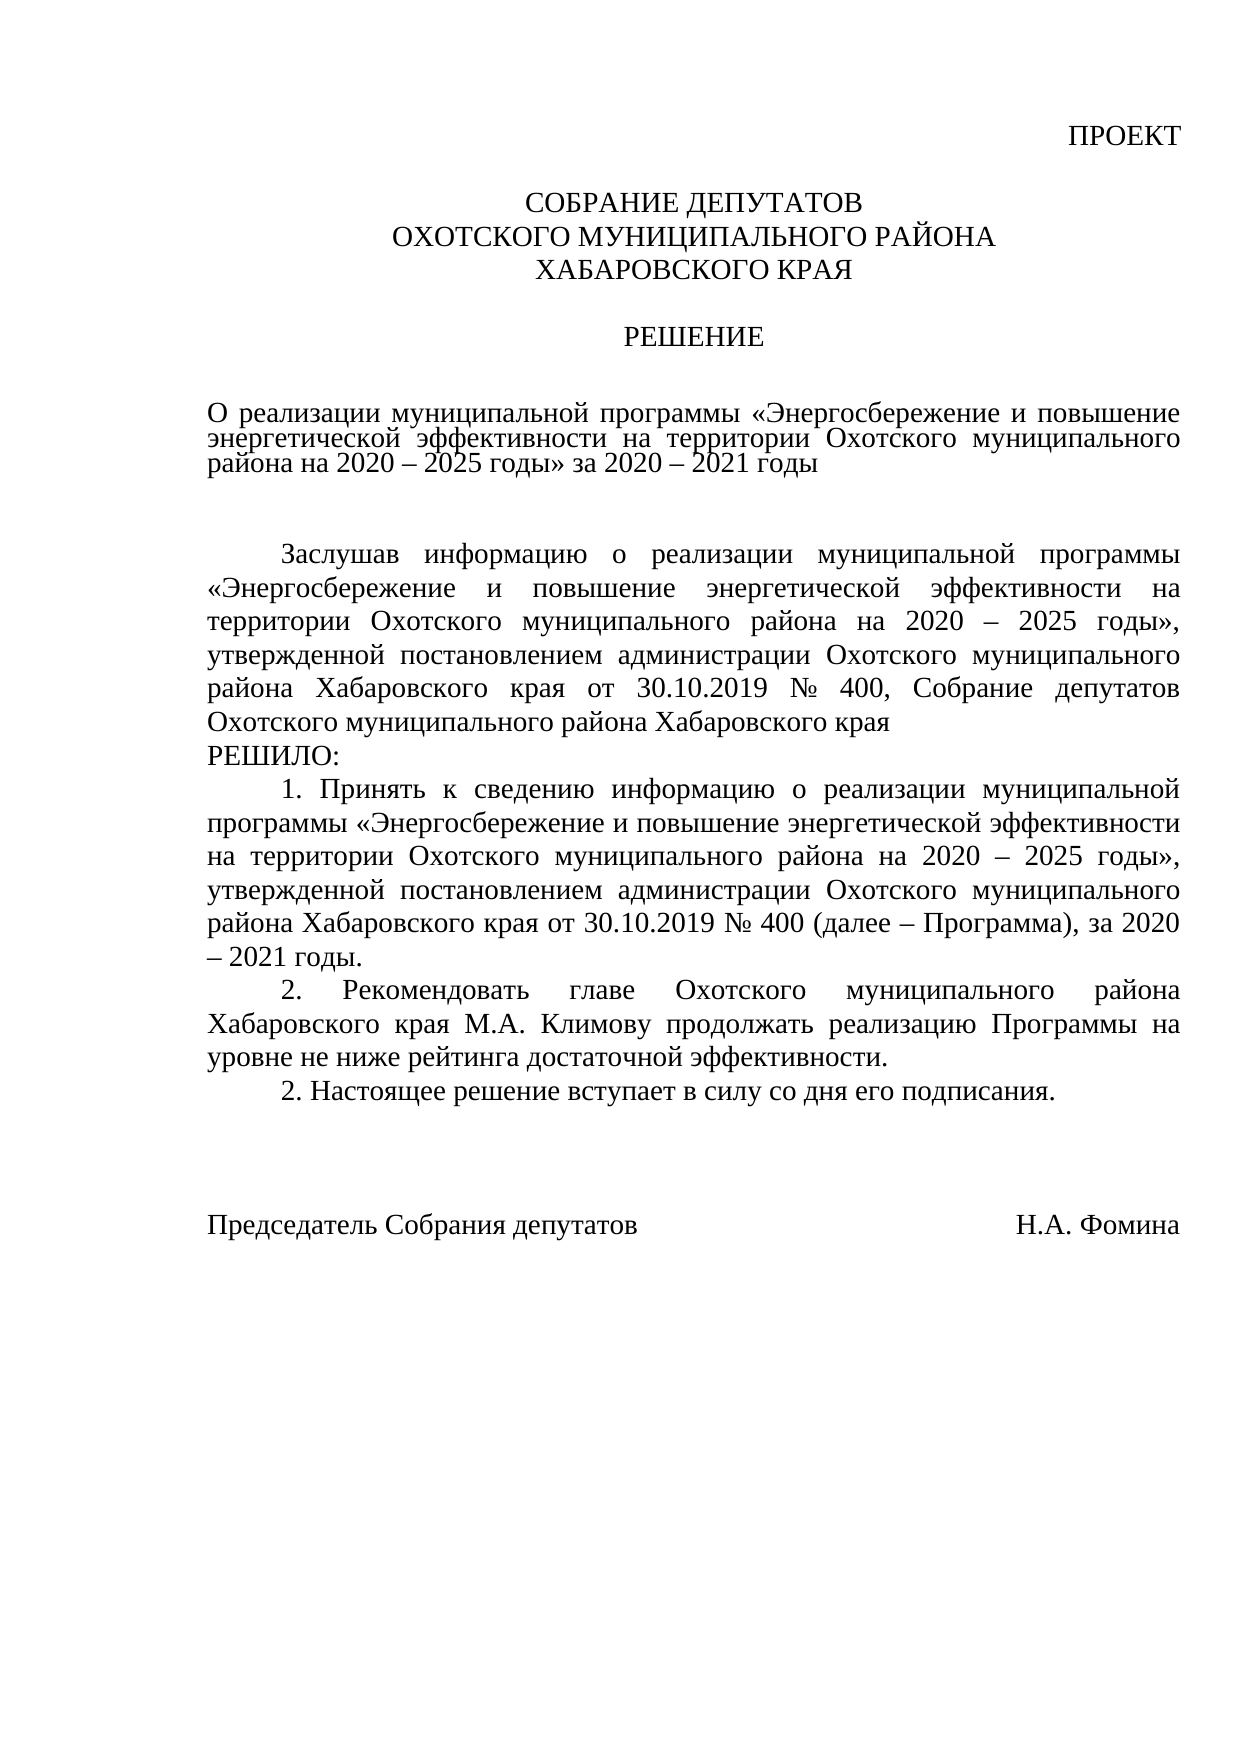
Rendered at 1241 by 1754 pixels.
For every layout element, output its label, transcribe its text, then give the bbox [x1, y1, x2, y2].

text СОБРАНИЕ ДЕПУТАТОВ [207, 185, 1181, 219]
text ХАБАРОВСКОГО КРАЯ [207, 252, 1181, 286]
text Председатель Собрания депутатов Н.А. Фомина [207, 1207, 1181, 1241]
text РЕШЕНИЕ [207, 319, 1181, 353]
text ОХОТСКОГО МУНИЦИПАЛЬНОГО РАЙОНА [207, 219, 1181, 252]
text 2. Рекомендовать главе Охотского муниципального района Хабаровского края М.А. Климову продолжать реализацию Программы на уровне не ниже рейтинга достаточной эффективности. [207, 972, 1181, 1073]
text 1. Принять к сведению информацию о реализации муниципальной программы «Энергосбережение и повышение энергетической эффективности на территории Охотского муниципального района на 2020 – 2025 годы», утвержденной постановлением администрации Охотского муниципального района Хабаровского края от 30.10.2019 № 400 (далее – Программа), за 2020 – 2021 годы. [207, 771, 1181, 972]
text РЕШИЛО: [207, 738, 1181, 771]
text ПРОЕКТ [207, 118, 1181, 152]
text Заслушав информацию о реализации муниципальной программы «Энергосбережение и повышение энергетической эффективности на территории Охотского муниципального района на 2020 – 2025 годы», утвержденной постановлением администрации Охотского муниципального района Хабаровского края от 30.10.2019 № 400, Собрание депутатов Охотского муниципального района Хабаровского края [207, 536, 1181, 738]
text О реализации муниципальной программы «Энергосбережение и повышение энергетической эффективности на территории Охотского муниципального района на 2020 – 2025 годы» за 2020 – 2021 годы [207, 403, 1181, 478]
text 2. Настоящее решение вступает в силу со дня его подписания. [207, 1073, 1181, 1107]
